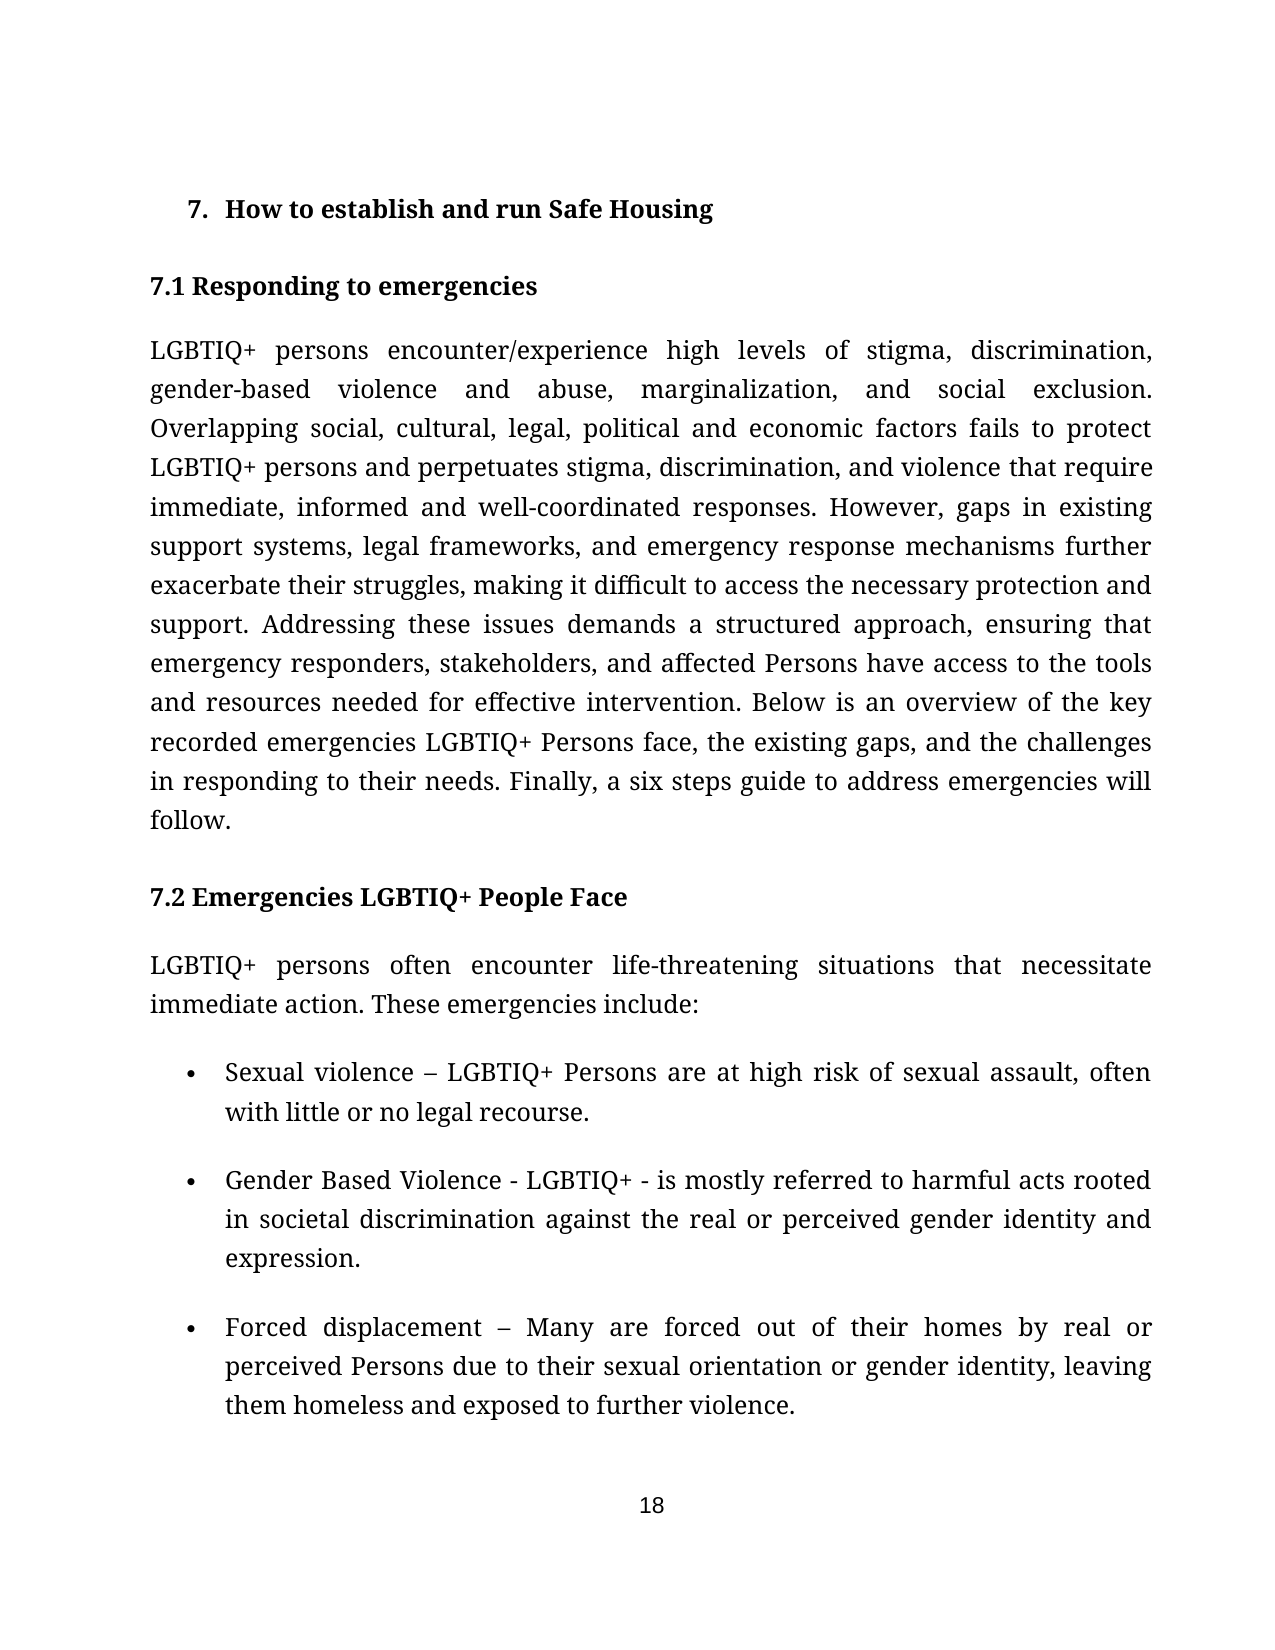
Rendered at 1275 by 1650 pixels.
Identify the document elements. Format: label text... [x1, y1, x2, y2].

subtitle 7.2 Emergencies LGBTIQ+ People Face [150, 879, 1153, 913]
list Gender Based Violence - LGBTIQ+ - is mostly referred to harmful acts rooted in societal discrimination against the real or perceived gender identity and expression. [187, 1162, 1153, 1275]
text LGBTIQ+ persons encounter/experience high levels of stigma, discrimination, gender-based violence and abuse, marginalization, and social exclusion. Overlapping social, cultural, legal, political and economic factors fails to protect LGBTIQ+ persons and perpetuates stigma, discrimination, and violence that require immediate, informed and well-coordinated responses. However, gaps in existing support systems, legal frameworks, and emergency response mechanisms further exacerbate their struggles, making it difficult to access the necessary protection and support. Addressing these issues demands a structured approach, ensuring that emergency responders, stakeholders, and affected Persons have access to the tools and resources needed for effective intervention. Below is an overview of the key recorded emergencies LGBTIQ+ Persons face, the existing gaps, and the challenges in responding to their needs. Finally, a six steps guide to address emergencies will follow. [150, 332, 1153, 837]
text LGBTIQ+ persons often encounter life-threatening situations that necessitate immediate action. These emergencies include: [150, 947, 1153, 1021]
list Sexual violence – LGBTIQ+ Persons are at high risk of sexual assault, often with little or no legal recourse. [187, 1055, 1153, 1128]
subtitle How to establish and run Safe Housing [187, 192, 1153, 226]
subtitle 7.1 Responding to emergencies [150, 268, 1153, 302]
list Forced displacement – Many are forced out of their homes by real or perceived Persons due to their sexual orientation or gender identity, leaving them homeless and exposed to further violence. [187, 1309, 1153, 1422]
